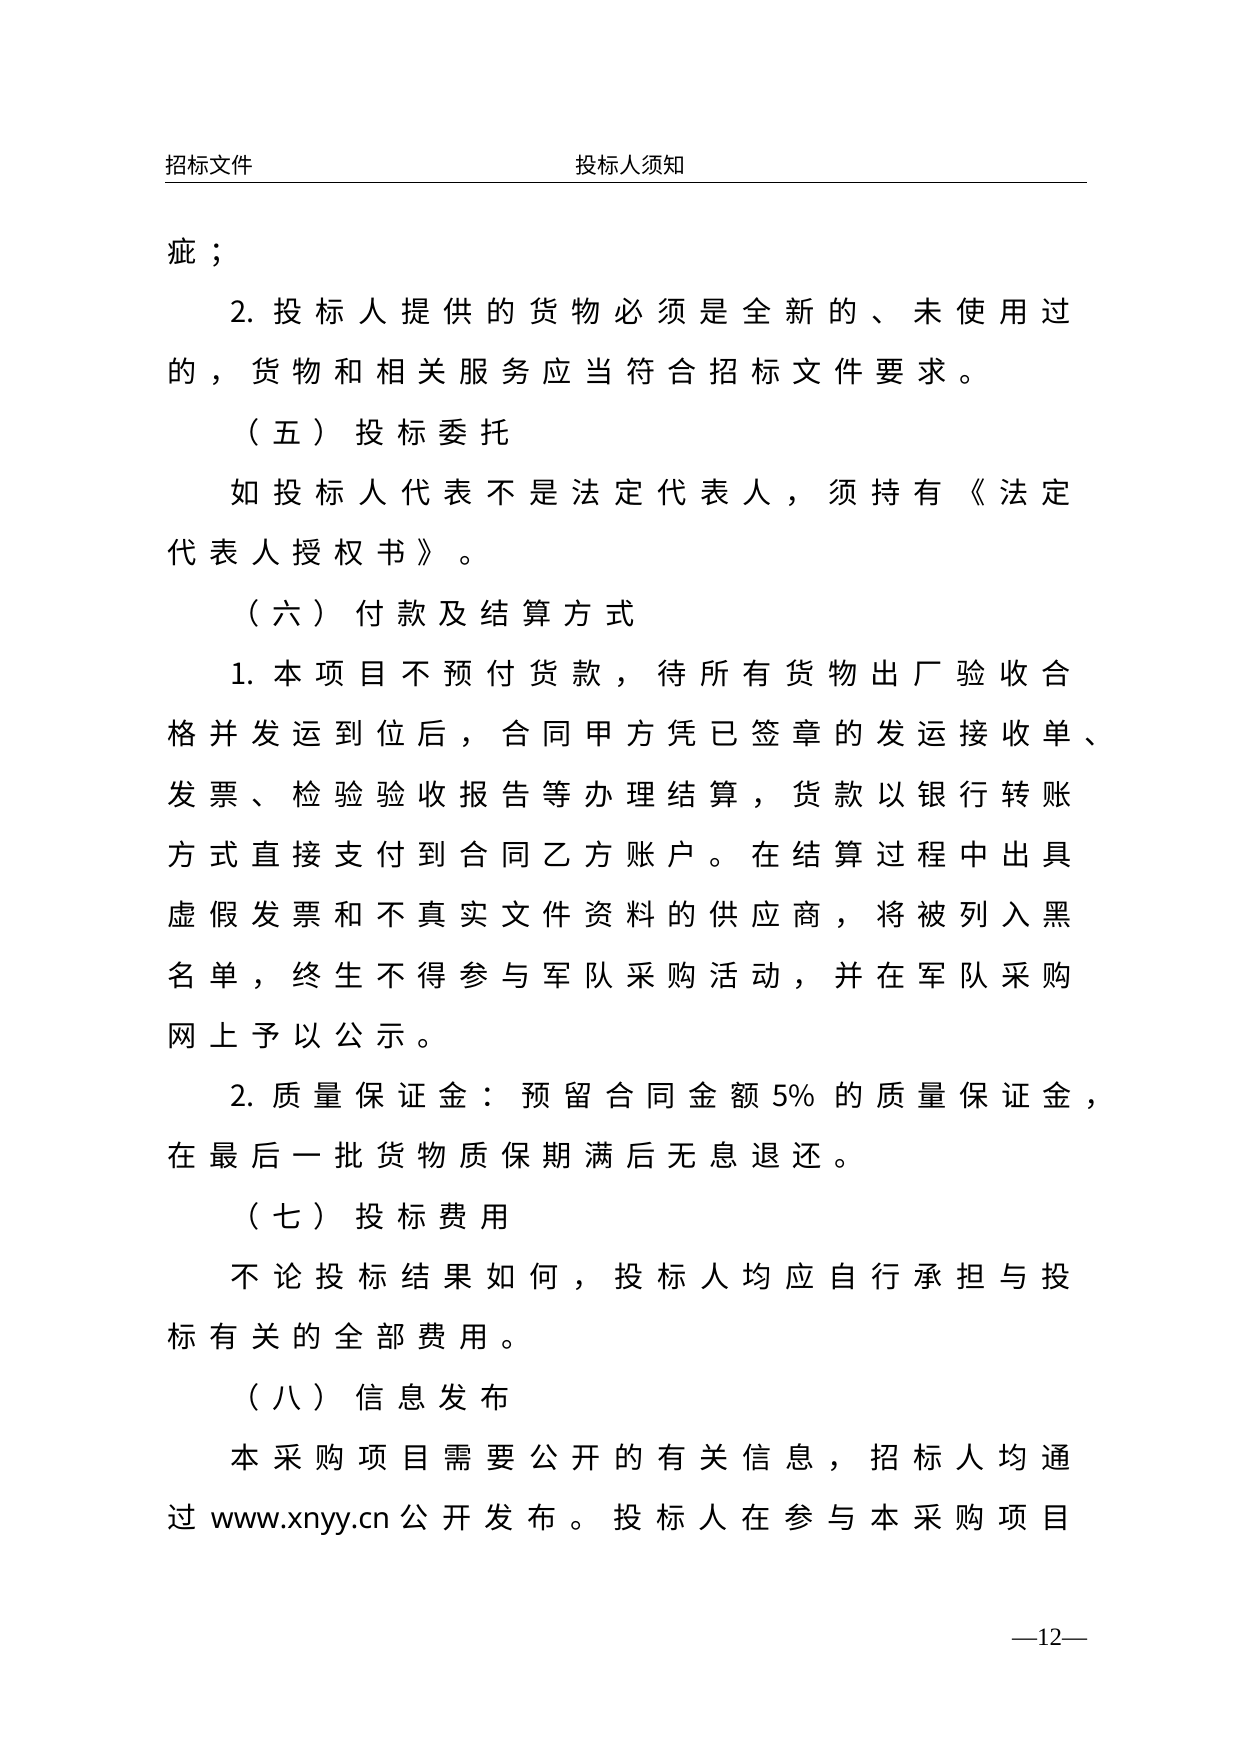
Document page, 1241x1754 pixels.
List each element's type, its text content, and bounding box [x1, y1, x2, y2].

text 2.投标人提供的货物必须是全新的、未使用过的，货物和相关服务应当符合招标文件要求。 [168, 280, 1084, 400]
text 2.质量保证金：预留合同金额5%的质量保证金，在最后一批货物质保期满后无息退还。 [168, 1064, 1084, 1184]
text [168, 1426, 1084, 1546]
text （五）投标委托 [168, 400, 1084, 461]
text 如投标人代表不是法定代表人，须持有《法定代表人授权书》。 [168, 461, 1084, 581]
text （六）付款及结算方式 [168, 581, 1084, 642]
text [168, 219, 1084, 280]
text 不论投标结果如何，投标人均应自行承担与投标有关的全部费用。 [168, 1245, 1084, 1365]
text （七）投标费用 [168, 1184, 1084, 1245]
text 1.本项目不预付货款，待所有货物出厂验收合格并发运到位后，合同甲方凭已签章的发运接收单、发票、检验验收报告等办理结算，货款以银行转账方式直接支付到合同乙方账户。在结算过程中出具虚假发票和不真实文件资料的供应商，将被列入黑名单，终生不得参与军队采购活动，并在军队采购网上予以公示。 [168, 642, 1084, 1064]
text （八）信息发布 [168, 1365, 1084, 1426]
